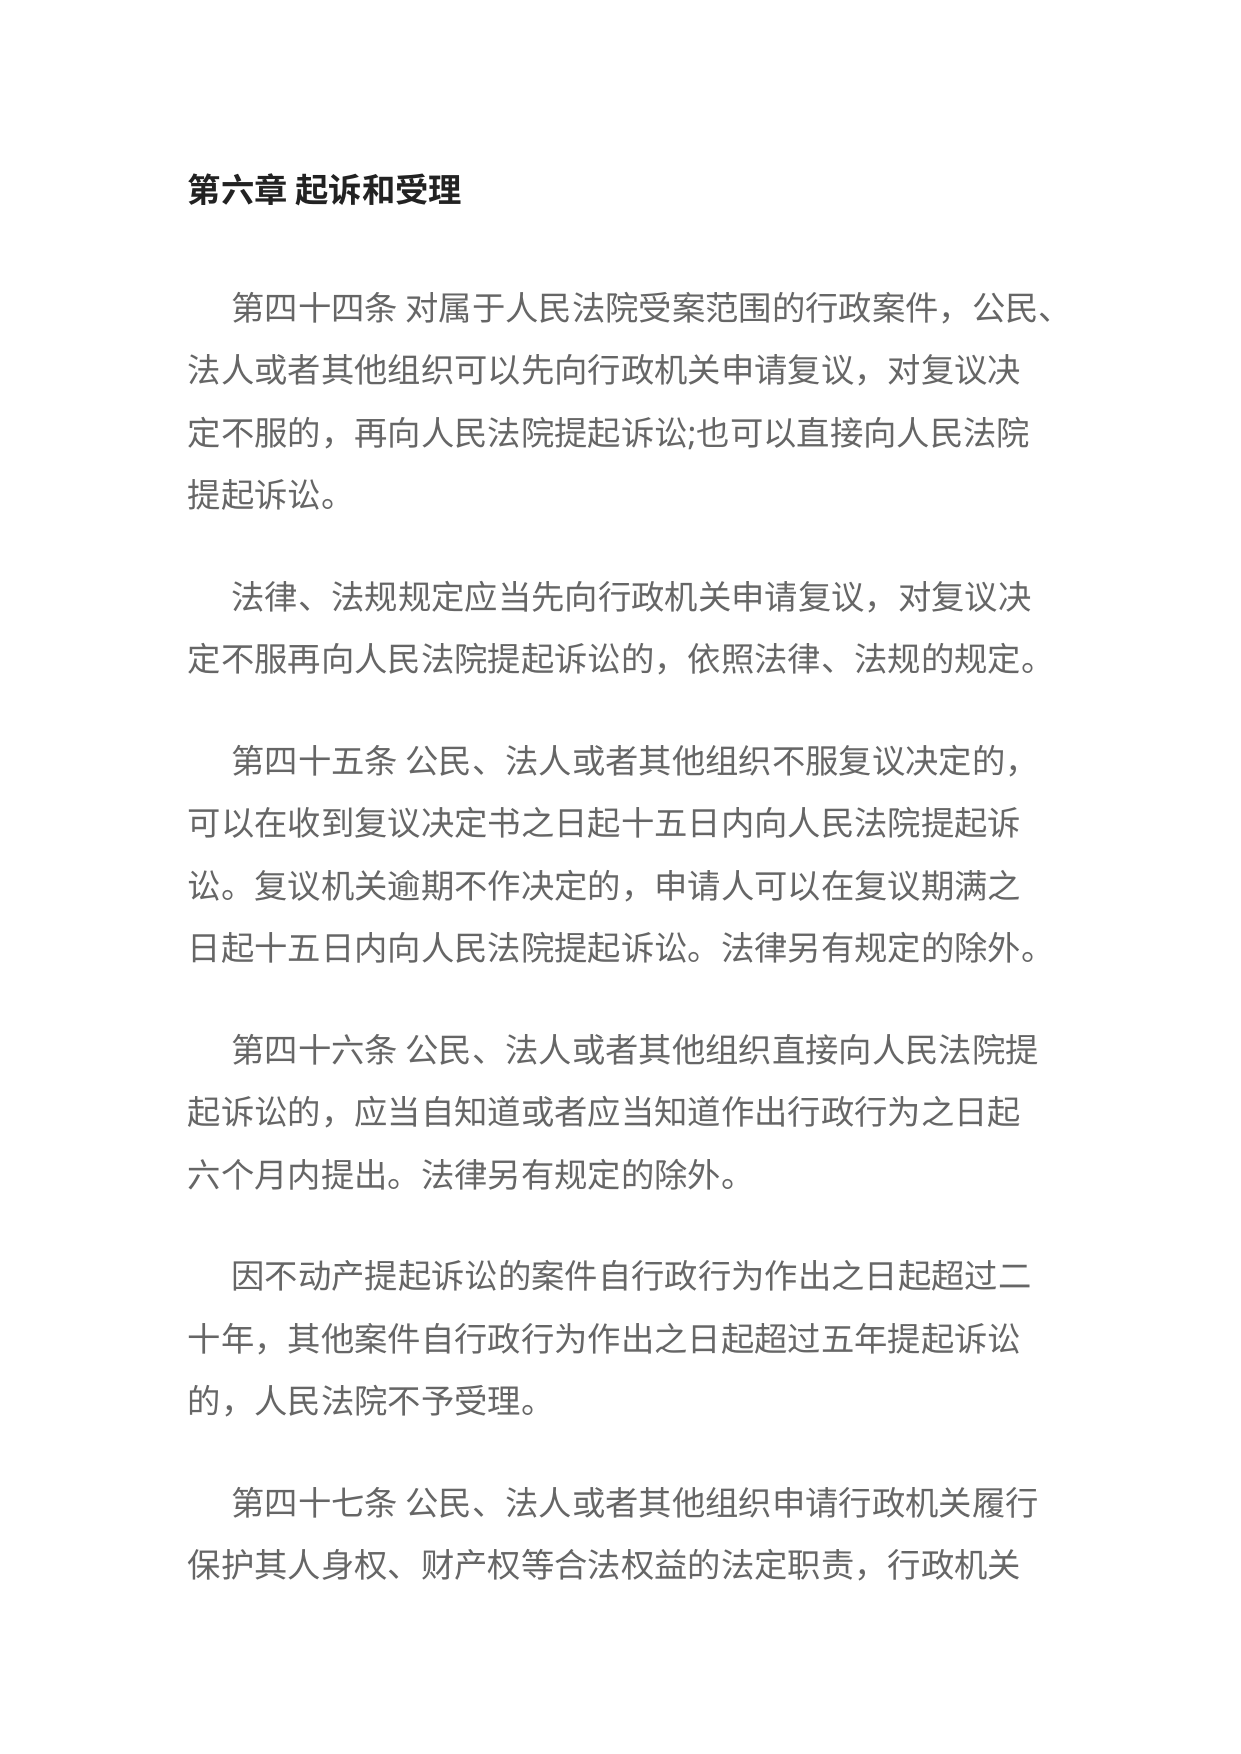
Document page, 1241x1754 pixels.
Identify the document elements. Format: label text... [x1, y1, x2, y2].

text 法律、法规规定应当先向行政机关申请复议，对复议决定不服再向人民法院提起诉讼的，依照法律、法规的规定。 [187, 556, 1053, 681]
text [187, 1462, 1053, 1587]
subtitle 第六章 起诉和受理 [187, 150, 1053, 212]
text 第四十四条 对属于人民法院受案范围的行政案件，公民、法人或者其他组织可以先向行政机关申请复议，对复议决定不服的，再向人民法院提起诉讼;也可以直接向人民法院提起诉讼。 [187, 267, 1053, 517]
text 因不动产提起诉讼的案件自行政行为作出之日起超过二十年，其他案件自行政行为作出之日起超过五年提起诉讼的，人民法院不予受理。 [187, 1236, 1053, 1423]
text 第四十五条 公民、法人或者其他组织不服复议决定的，可以在收到复议决定书之日起十五日内向人民法院提起诉讼。复议机关逾期不作决定的，申请人可以在复议期满之日起十五日内向人民法院提起诉讼。法律另有规定的除外。 [187, 720, 1053, 970]
text 第四十六条 公民、法人或者其他组织直接向人民法院提起诉讼的，应当自知道或者应当知道作出行政行为之日起六个月内提出。法律另有规定的除外。 [187, 1009, 1053, 1197]
